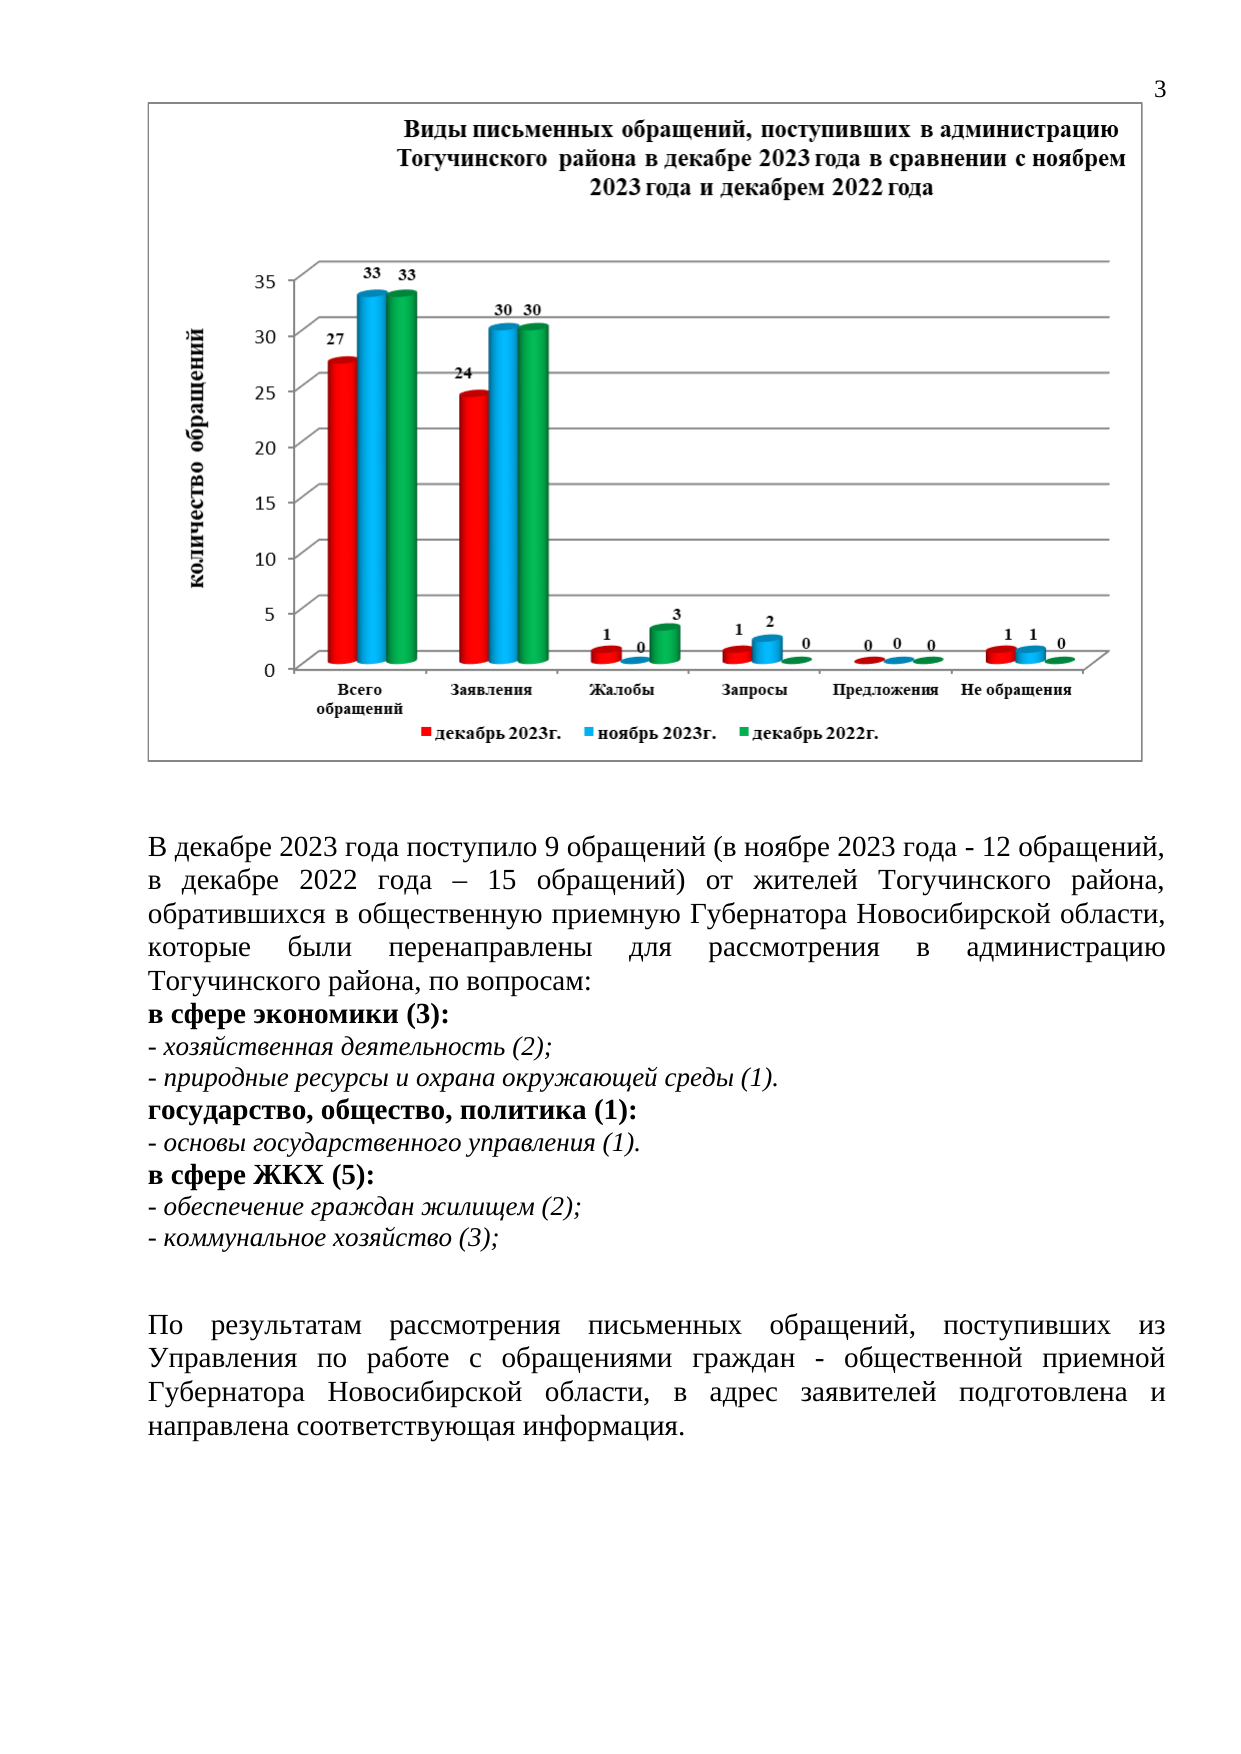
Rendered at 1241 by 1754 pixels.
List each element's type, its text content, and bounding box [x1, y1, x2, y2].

text - природные ресурсы и охрана окружающей среды (1). [148, 1061, 1167, 1092]
picture [147, 102, 1143, 762]
text - коммунальное хозяйство (3); [148, 1222, 1167, 1253]
text государство, общество, политика (1): [148, 1092, 1167, 1126]
text - хозяйственная деятельность (2); [148, 1030, 1167, 1061]
text По результатам рассмотрения письменных обращений, поступивших из Управления по работе с обращениями граждан - общественной приемной Губернатора Новосибирской области, в адрес заявителей подготовлена и направлена соответствующая информация. [148, 1307, 1167, 1441]
text в сфере экономики (3): [148, 996, 1167, 1030]
text - обеспечение граждан жилищем (2); [148, 1190, 1167, 1222]
text - основы государственного управления (1). [148, 1126, 1167, 1157]
text В декабре 2023 года поступило 9 обращений (в ноябре 2023 года - 12 обращений, в декабре 2022 года – 15 обращений) от жителей Тогучинского района, обратившихся в общественную приемную Губернатора Новосибирской области, которые были перенаправлены для рассмотрения в администрацию Тогучинского района, по вопросам: [148, 829, 1167, 996]
text в сфере ЖКХ (5): [148, 1157, 1167, 1190]
